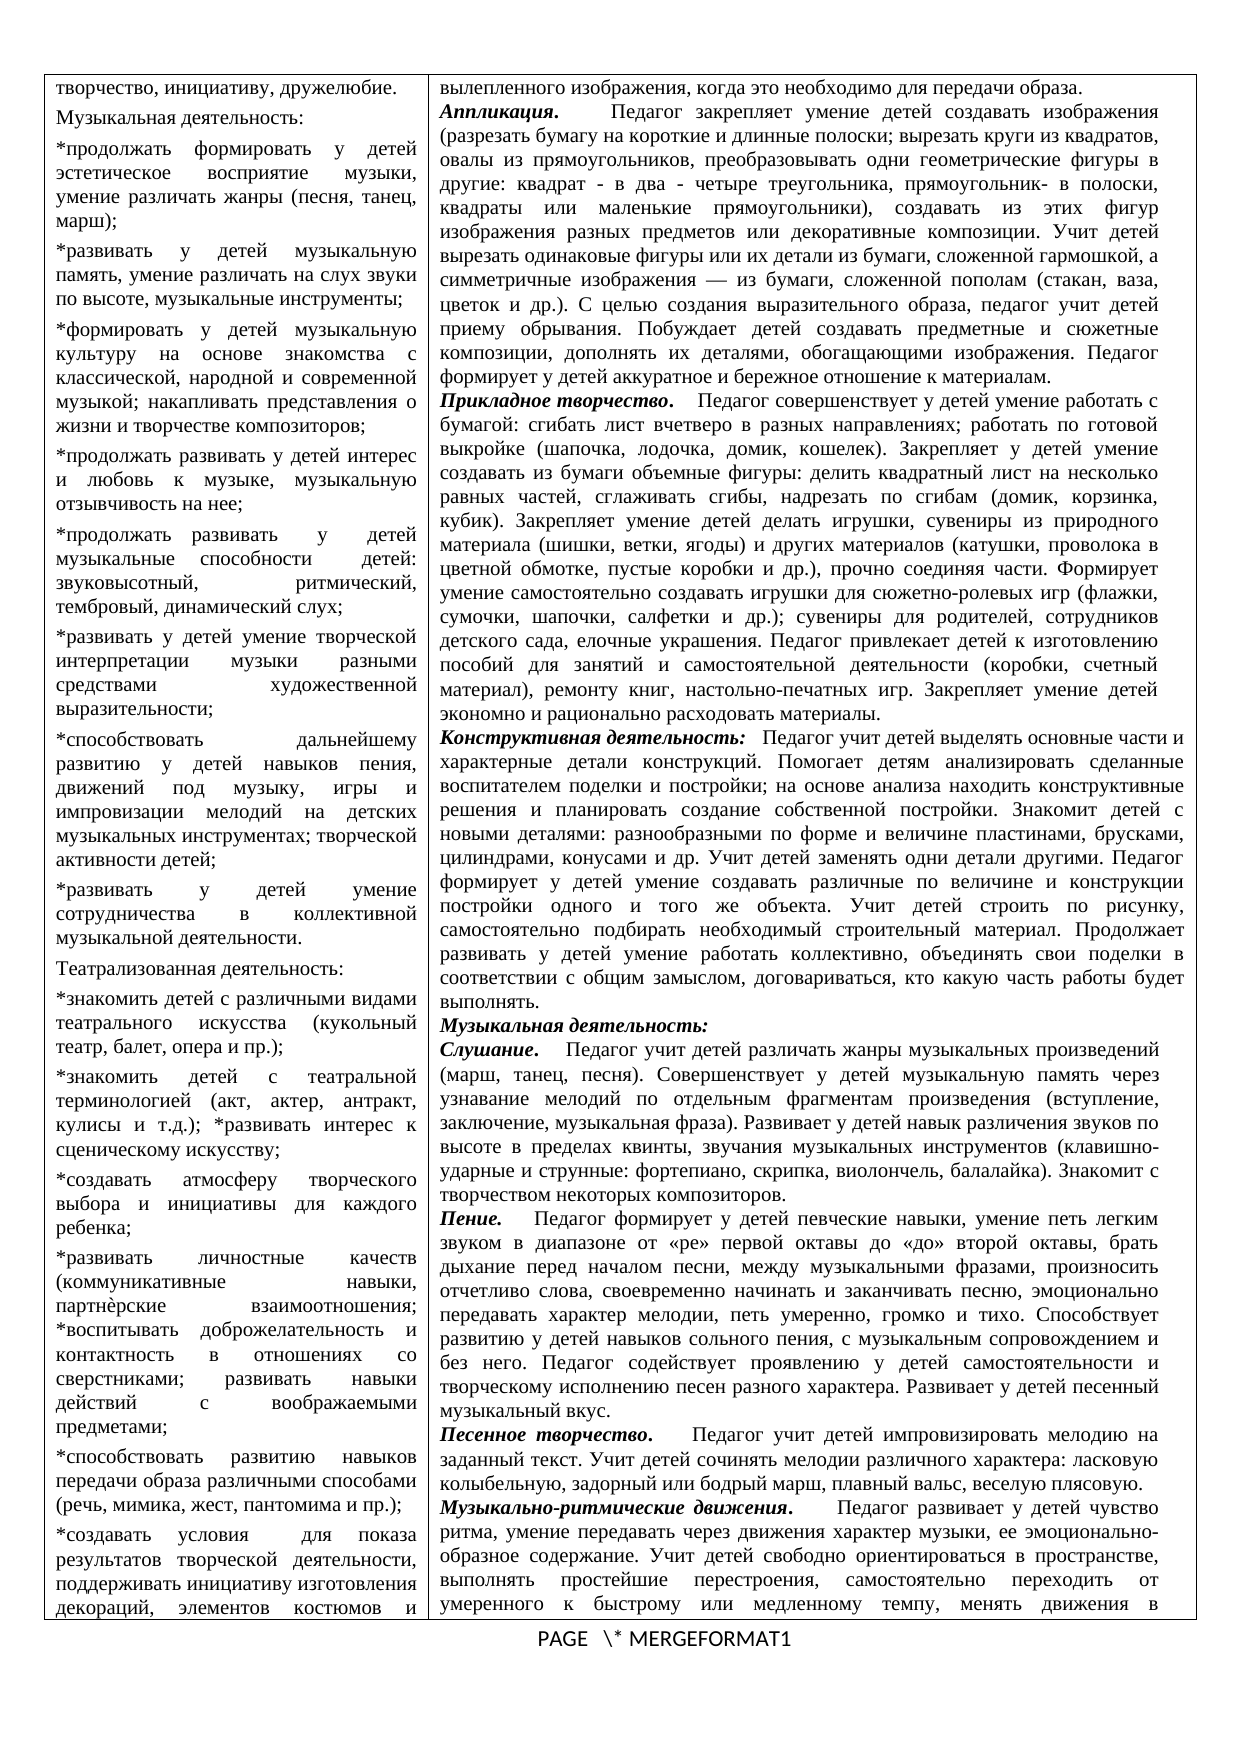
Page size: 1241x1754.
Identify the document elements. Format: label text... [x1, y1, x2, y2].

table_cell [45, 75, 428, 1619]
